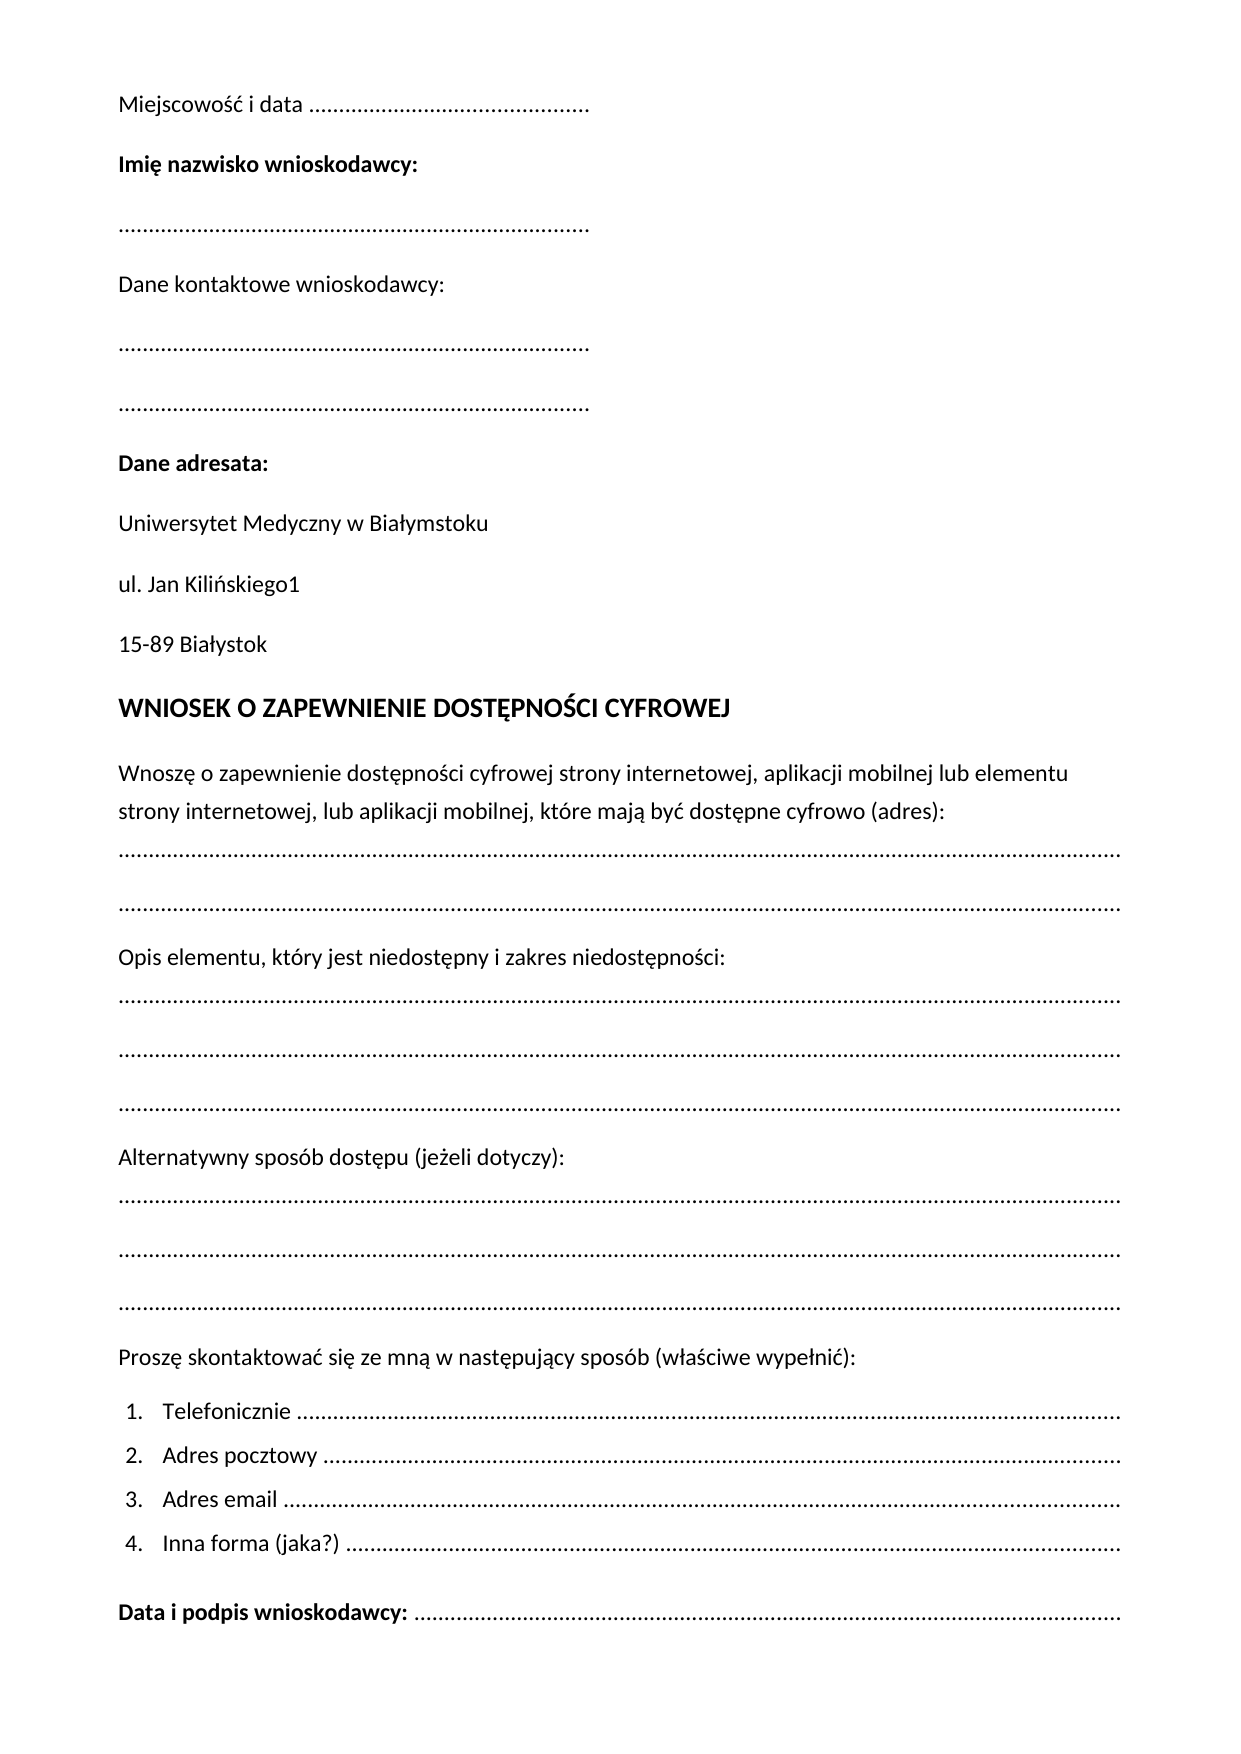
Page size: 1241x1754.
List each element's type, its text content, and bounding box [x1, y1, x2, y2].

text 15-89 Białystok [118, 629, 1122, 659]
text Dane adresata: [118, 448, 1122, 477]
list Adres email [125, 1484, 1122, 1513]
text Miejscowość i data [118, 89, 1122, 118]
list Inna forma (jaka?) [125, 1528, 1122, 1557]
list Adres pocztowy [125, 1440, 1122, 1469]
text Wnoszę o zapewnienie dostępności cyfrowej strony internetowej, aplikacji mobilnej lub elementu strony internetowej, lub aplikacji mobilnej, które mają być dostępne cyfrowo (adres): [118, 758, 1122, 864]
text Alternatywny sposób dostępu (jeżeli dotyczy): [118, 1142, 1122, 1209]
list Telefonicznie [125, 1396, 1122, 1426]
text Opis elementu, który jest niedostępny i zakres niedostępności: [118, 942, 1122, 1010]
text Uniwersytet Medyczny w Białymstoku [118, 508, 1122, 538]
text Imię nazwisko wnioskodawcy: [118, 149, 1122, 178]
text Proszę skontaktować się ze mną w następujący sposób (właściwe wypełnić): [118, 1342, 1122, 1371]
text Dane kontaktowe wnioskodawcy: [118, 269, 1122, 298]
text Data i podpis wnioskodawcy: [118, 1597, 1122, 1626]
text ul. Jan Kilińskiego1 [118, 569, 1122, 598]
text WNIOSEK O ZAPEWNIENIE DOSTĘPNOŚCI CYFROWEJ [118, 690, 1122, 724]
